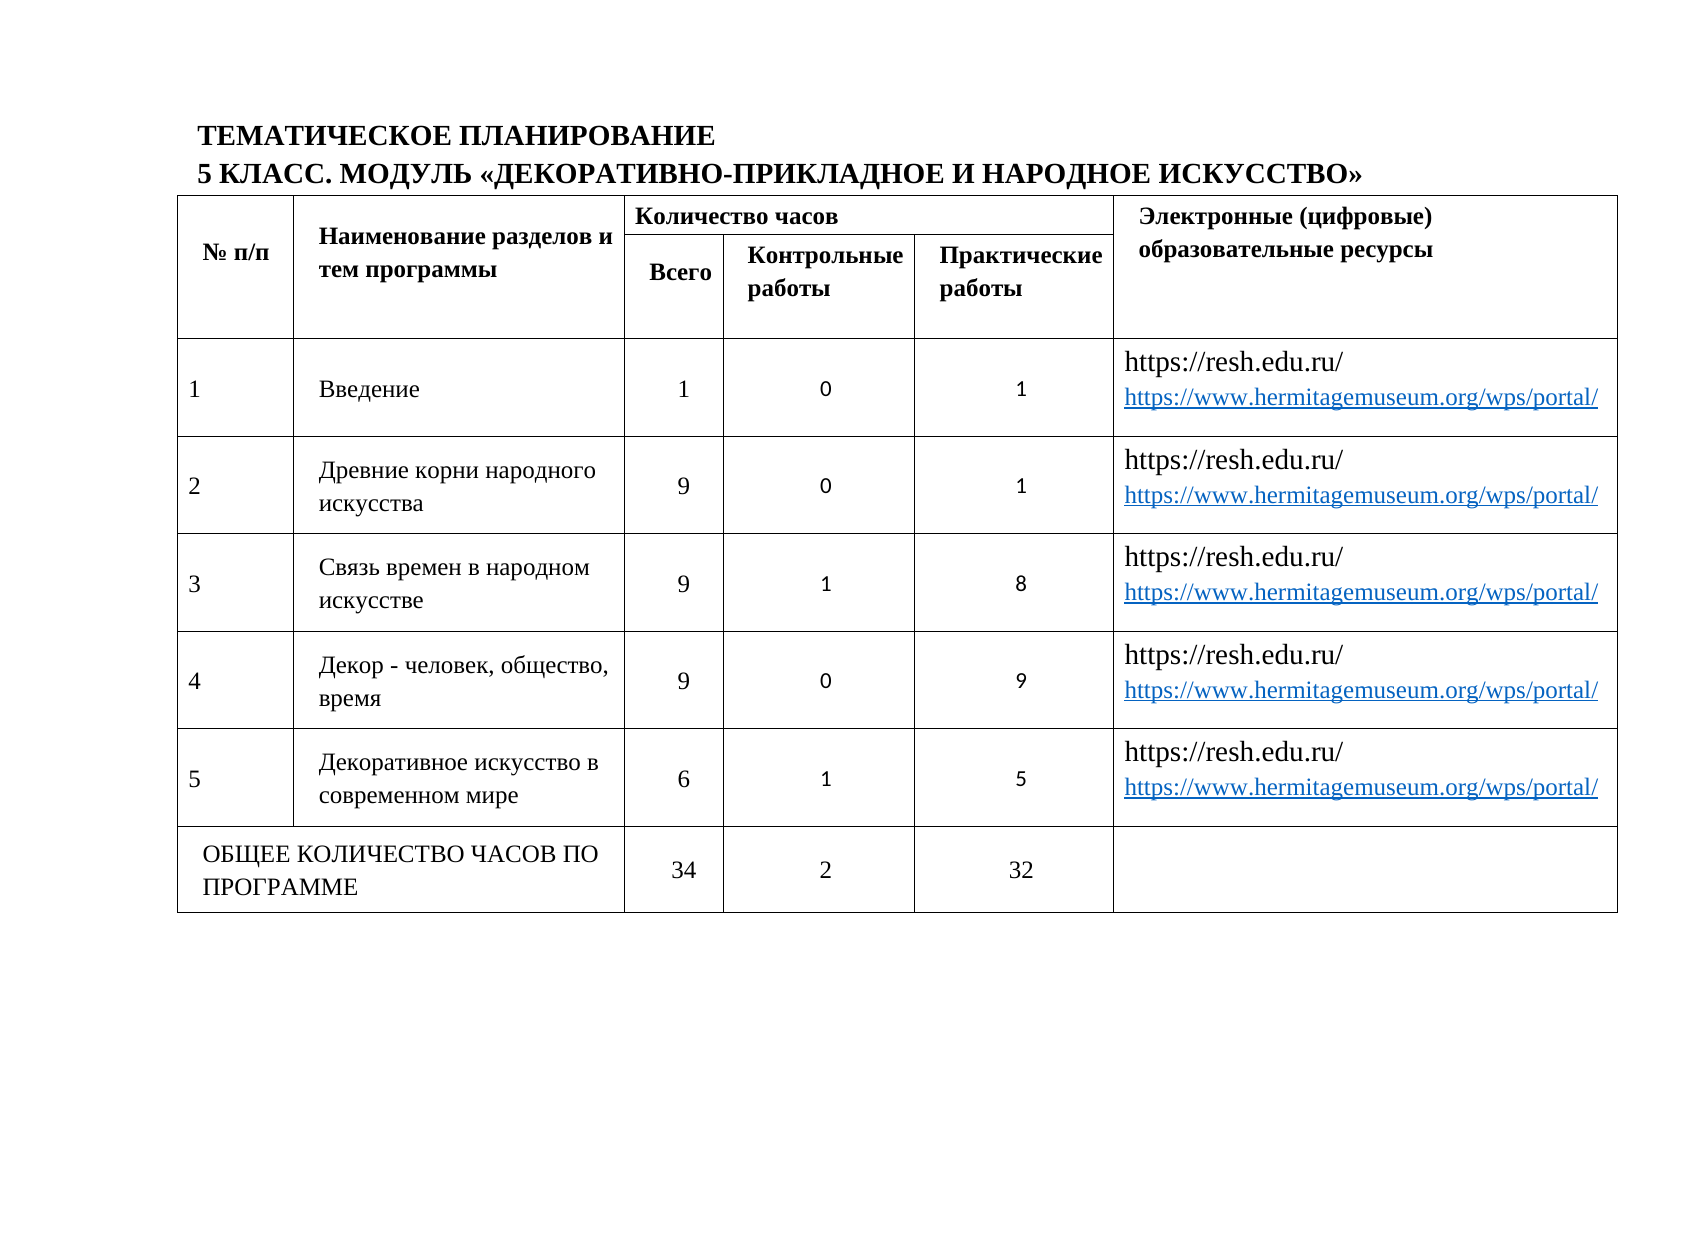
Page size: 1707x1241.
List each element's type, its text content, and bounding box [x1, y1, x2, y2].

table_cell Декор - человек, общество, время [294, 632, 624, 728]
table_cell 34 [625, 827, 723, 912]
text ТЕМАТИЧЕСКОЕ ПЛАНИРОВАНИЕ [190, 118, 1618, 152]
table_cell 9 [625, 437, 723, 533]
table_cell https://resh.edu.ru/ https://www.hermitagemuseum.org/wps/portal/ [1114, 729, 1617, 826]
table_cell ОБЩЕЕ КОЛИЧЕСТВО ЧАСОВ ПО ПРОГРАММЕ [178, 827, 624, 912]
table_cell 1 [724, 534, 914, 631]
table_cell 0 [724, 339, 914, 436]
table_cell Всего [625, 235, 723, 338]
table_cell https://resh.edu.ru/ https://www.hermitagemuseum.org/wps/portal/ [1114, 632, 1617, 728]
table_cell 1 [178, 339, 293, 436]
table_cell 2 [724, 827, 914, 912]
table_cell https://resh.edu.ru/ https://www.hermitagemuseum.org/wps/portal/ [1114, 437, 1617, 533]
table_cell 5 [915, 729, 1113, 826]
table_cell Связь времен в народном искусстве [294, 534, 624, 631]
table_header Количество часов [625, 196, 1113, 234]
table_cell Декоративное искусство в современном мире [294, 729, 624, 826]
table_cell 3 [178, 534, 293, 631]
table_cell 1 [625, 339, 723, 436]
table_cell Введение [294, 339, 624, 436]
text 5 КЛАСС. МОДУЛЬ «ДЕКОРАТИВНО-ПРИКЛАДНОЕ И НАРОДНОЕ ИСКУССТВО» [190, 157, 1618, 190]
table_cell 2 [178, 437, 293, 533]
table_cell 0 [724, 632, 914, 728]
table_header Электронные (цифровые) образовательные ресурсы [1114, 196, 1617, 338]
table_cell 0 [724, 437, 914, 533]
table_cell 1 [915, 437, 1113, 533]
table_cell 32 [915, 827, 1113, 912]
table_cell 9 [625, 534, 723, 631]
table_cell 5 [178, 729, 293, 826]
table_cell 1 [724, 729, 914, 826]
table_cell 4 [178, 632, 293, 728]
table_cell [1114, 827, 1617, 912]
table_cell 9 [915, 632, 1113, 728]
table_header № п/п [178, 196, 293, 338]
table_cell 1 [915, 339, 1113, 436]
table_cell Практические работы [915, 235, 1113, 338]
table_cell 6 [625, 729, 723, 826]
table_cell 8 [915, 534, 1113, 631]
table_header Наименование разделов и тем программы [294, 196, 624, 338]
table_cell Древние корни народного искусства [294, 437, 624, 533]
table_cell https://resh.edu.ru/ https://www.hermitagemuseum.org/wps/portal/ [1114, 339, 1617, 436]
table_cell 9 [625, 632, 723, 728]
table_cell Контрольные работы [724, 235, 914, 338]
table_cell https://resh.edu.ru/ https://www.hermitagemuseum.org/wps/portal/ [1114, 534, 1617, 631]
